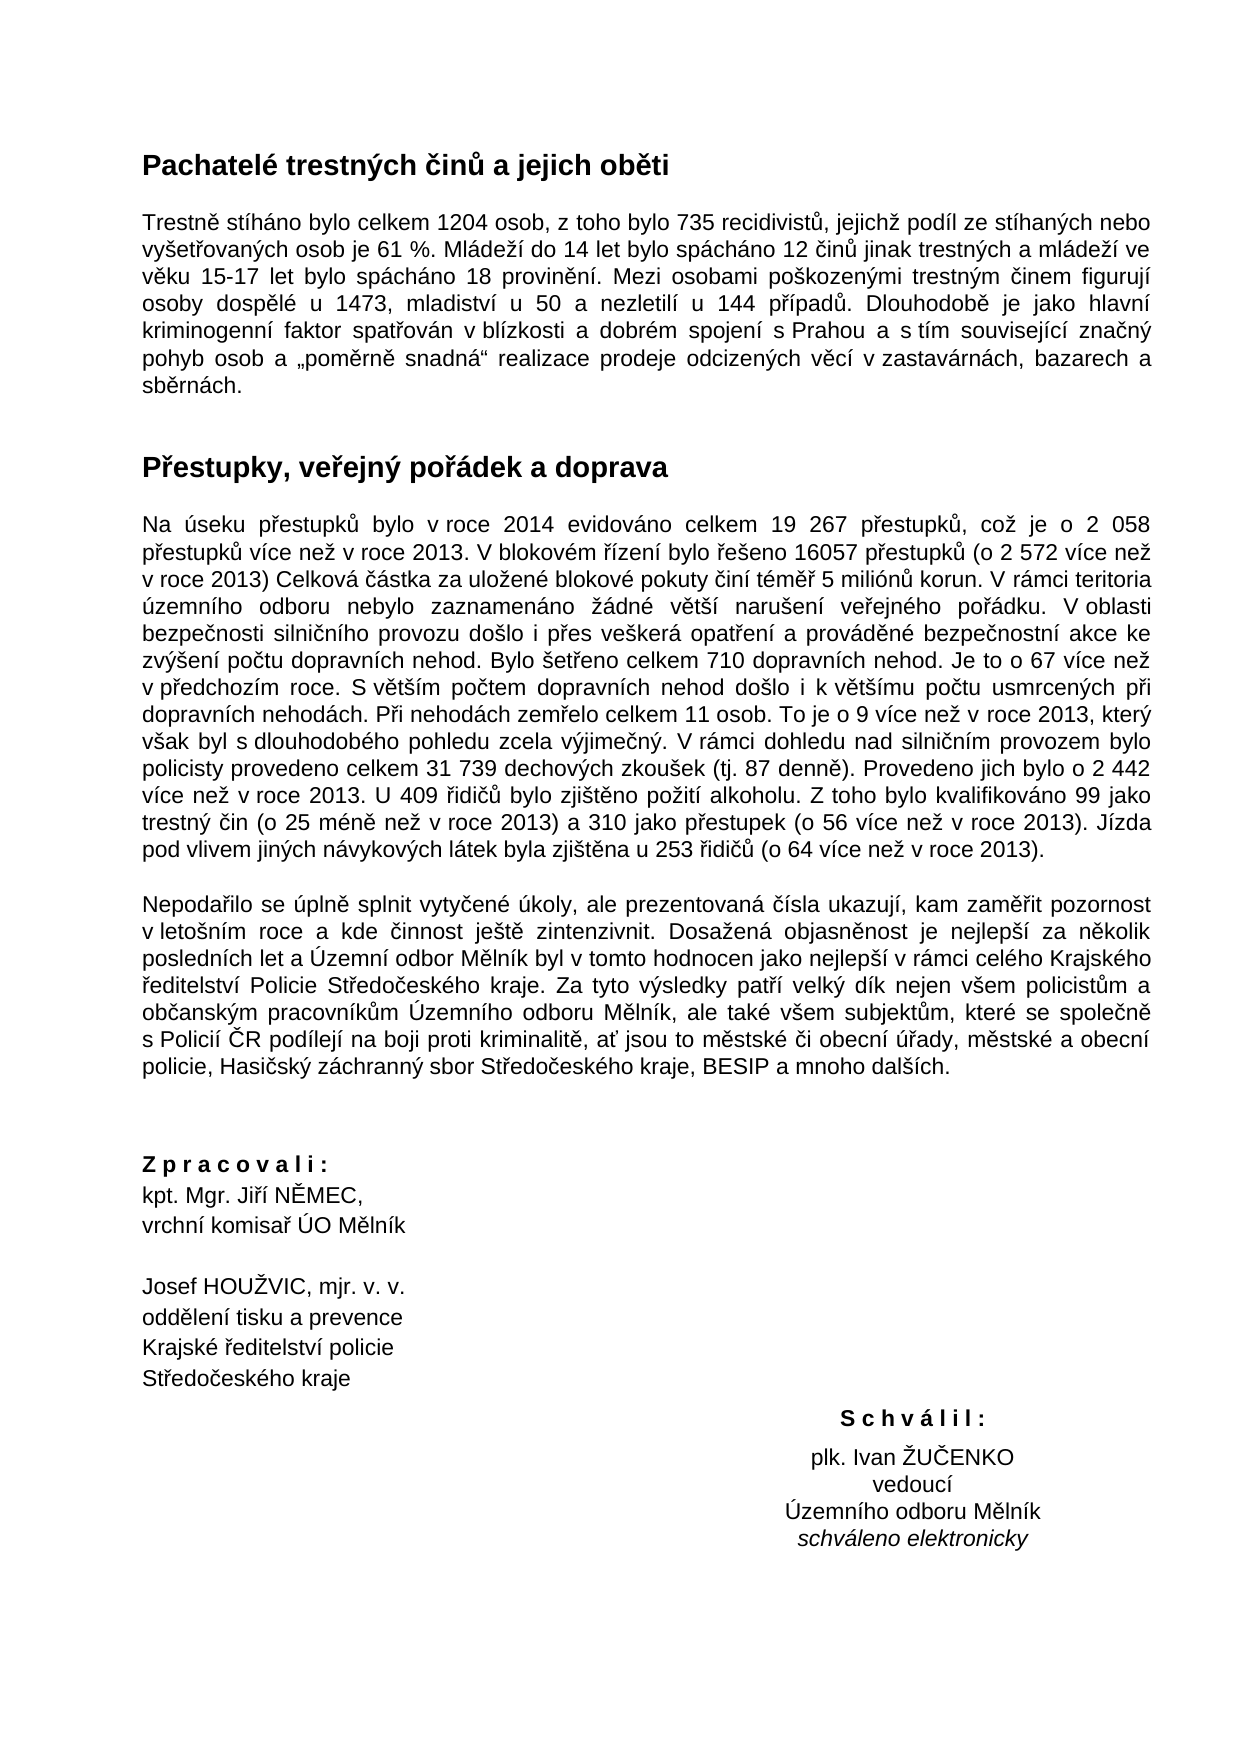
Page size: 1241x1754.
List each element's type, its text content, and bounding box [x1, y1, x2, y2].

text kpt. Mgr. Jiří NĚMEC, [142, 1182, 585, 1208]
text Nepodařilo se úplně splnit vytyčené úkoly, ale prezentovaná čísla ukazují, kam zaměřit pozornost v letošním roce a kde činnost ještě zintenzivnit. Dosažená objasněnost je nejlepší za několik posledních let a Územní odbor Mělník byl v tomto hodnocen jako nejlepší v rámci celého Krajského ředitelství Policie Středočeského kraje. Za tyto výsledky patří velký dík nejen všem policistům a občanským pracovníkům Územního odboru Mělník, ale také všem subjektům, které se společně s Policií ČR podílejí na boji proti kriminalitě, ať jsou to městské či obecní úřady, městské a obecní policie, Hasičský záchranný sbor Středočeského kraje, BESIP a mnoho dalších. [142, 890, 1152, 1079]
text vedoucí [142, 1470, 1152, 1497]
text plk. Ivan ŽUČENKO [142, 1443, 1152, 1470]
text Trestně stíháno bylo celkem 1204 osob, z toho bylo 735 recidivistů, jejichž podíl ze stíhaných nebo vyšetřovaných osob je 61 %. Mládeží do 14 let bylo spácháno 12 činů jinak trestných a mládeží ve věku 15-17 let bylo spácháno 18 provinění. Mezi osobami poškozenými trestným činem figurují osoby dospělé u 1473, mladiství u 50 a nezletilí u 144 případů. Dlouhodobě je jako hlavní kriminogenní faktor spatřován v blízkosti a dobrém spojení s Prahou a s tím související značný pohyb osob a „poměrně snadná“ realizace prodeje odcizených věcí v zastavárnách, bazarech a sběrnách. [142, 208, 1152, 398]
text Na úseku přestupků bylo v roce 2014 evidováno celkem 19 267 přestupků, což je o 2 058 přestupků více než v roce 2013. V blokovém řízení bylo řešeno 16057 přestupků (o 2 572 více než v roce 2013) Celková částka za uložené blokové pokuty činí téměř 5 miliónů korun. V rámci teritoria územního odboru nebylo zaznamenáno žádné větší narušení veřejného pořádku. V oblasti bezpečnosti silničního provozu došlo i přes veškerá opatření a prováděné bezpečnostní akce ke zvýšení počtu dopravních nehod. Bylo šetřeno celkem 710 dopravních nehod. Je to o 67 více než v předchozím roce. S větším počtem dopravních nehod došlo i k většímu počtu usmrcených při dopravních nehodách. Při nehodách zemřelo celkem 11 osob. To je o 9 více než v roce 2013, který však byl s dlouhodobého pohledu zcela výjimečný. V rámci dohledu nad silničním provozem bylo policisty provedeno celkem 31 739 dechových zkoušek (tj. 87 denně). Provedeno jich bylo o 2 442 více než v roce 2013. U 409 řidičů bylo zjištěno požití alkoholu. Z toho bylo kvalifikováno 99 jako trestný čin (o 25 méně než v roce 2013) a 310 jako přestupek (o 56 více než v roce 2013). Jízda pod vlivem jiných návykových látek byla zjištěna u 253 řidičů (o 64 více než v roce 2013). [142, 511, 1152, 863]
text Pachatelé trestných činů a jejich oběti [142, 148, 1152, 181]
text Krajské ředitelství policie [142, 1334, 585, 1361]
text S c h v á l i l : [142, 1404, 1152, 1431]
text oddělení tisku a prevence [142, 1304, 585, 1330]
text Z p r a c o v a l i : [142, 1151, 585, 1178]
text Středočeského kraje [142, 1365, 585, 1391]
text Územního odboru Mělník [142, 1497, 1152, 1524]
text Josef HOUŽVIC, mjr. v. v. [142, 1273, 585, 1300]
text Přestupky, veřejný pořádek a doprava [142, 450, 1152, 483]
text schváleno elektronicky [142, 1524, 1152, 1552]
text vrchní komisař ÚO Mělník [142, 1212, 585, 1239]
